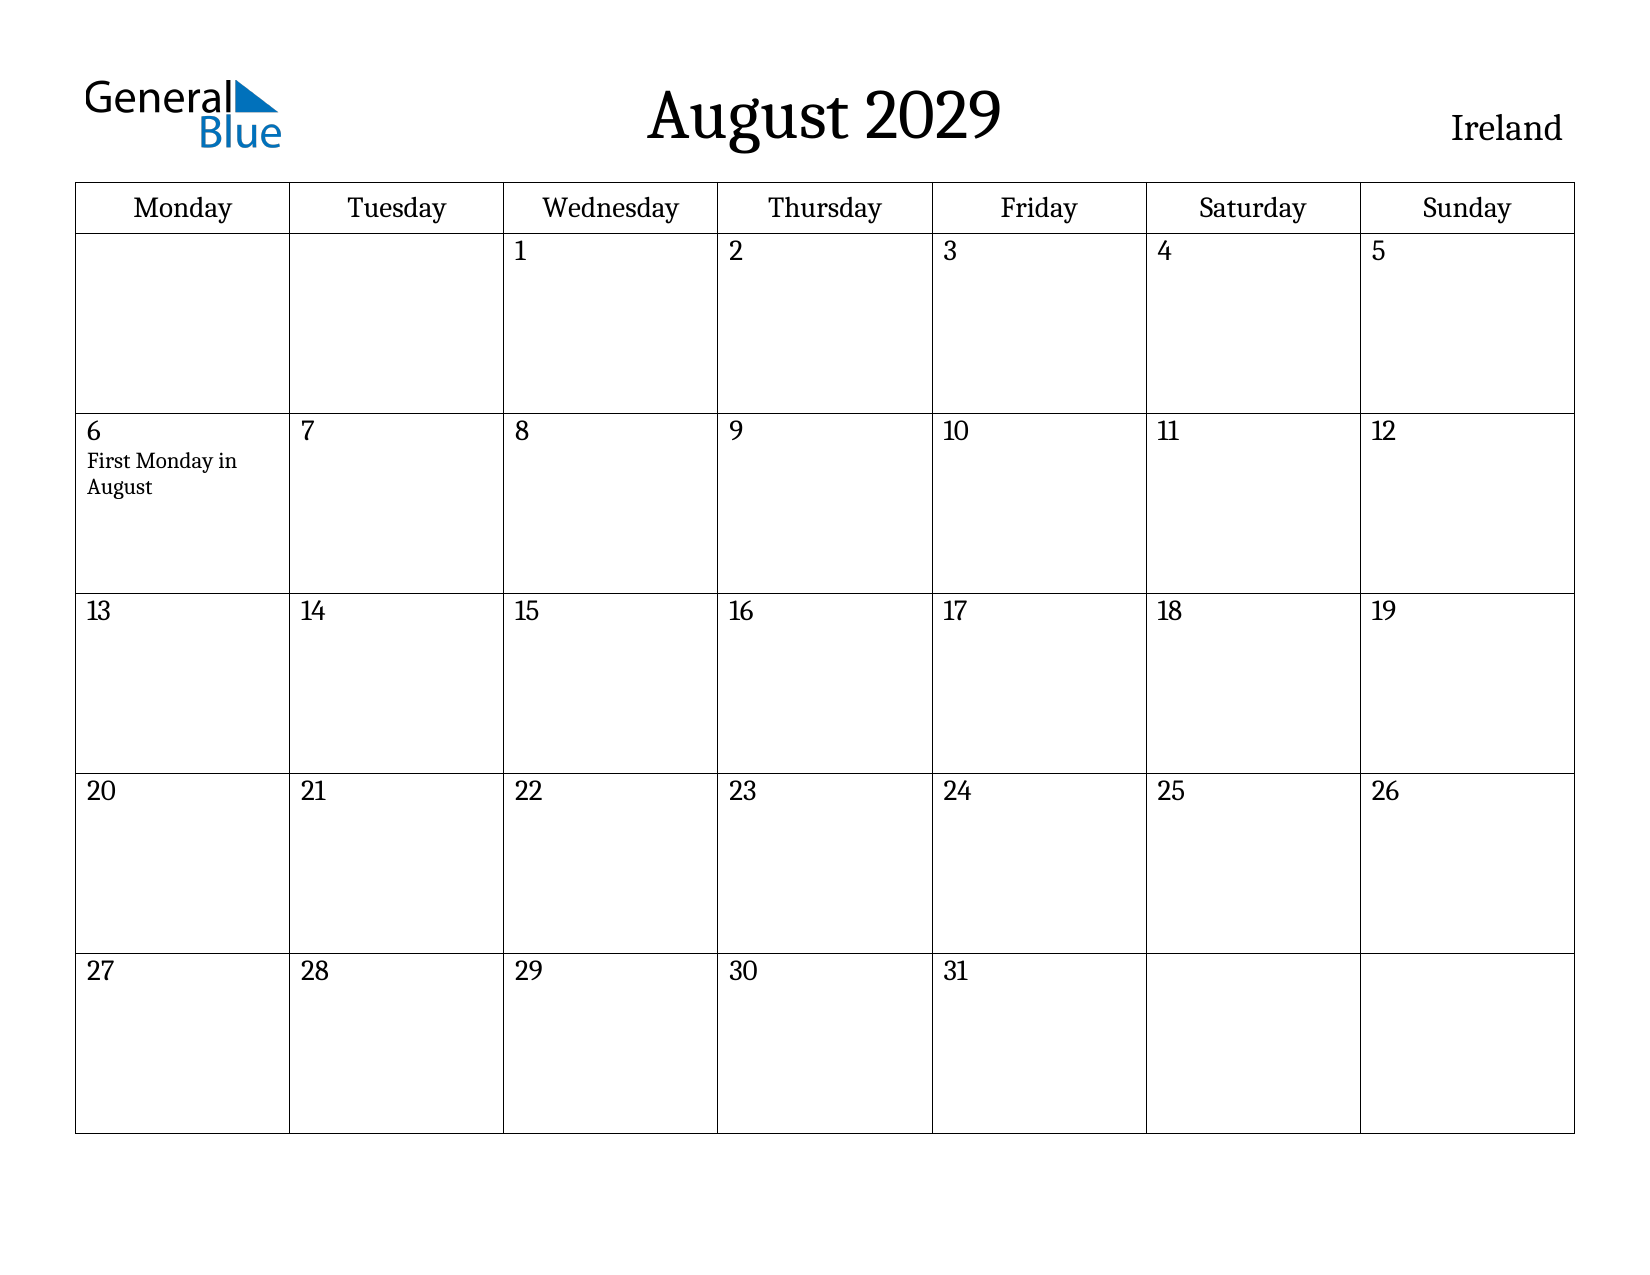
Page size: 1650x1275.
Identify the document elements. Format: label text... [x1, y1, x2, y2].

table_cell [718, 988, 932, 1133]
table_cell Saturday [1147, 183, 1360, 233]
table_cell [1361, 954, 1574, 987]
table_cell [1147, 954, 1360, 987]
table_cell 25 [1147, 774, 1360, 807]
table_cell 26 [1361, 774, 1574, 807]
table_cell [76, 267, 289, 413]
table_header August 2029 [504, 75, 1146, 182]
table_cell 24 [933, 774, 1146, 807]
table_cell [290, 448, 503, 593]
table_header [76, 75, 503, 182]
table_cell 15 [504, 594, 717, 627]
table_cell [76, 234, 289, 267]
table_cell [1147, 448, 1360, 593]
table_cell 3 [933, 234, 1146, 267]
table_cell [504, 448, 717, 593]
table_cell [290, 267, 503, 413]
table_cell Friday [933, 183, 1146, 233]
table_cell [1147, 988, 1360, 1133]
table_cell 11 [1147, 414, 1360, 447]
table_cell 22 [504, 774, 717, 807]
table_cell [933, 627, 1146, 773]
table_cell [76, 988, 289, 1133]
table_cell [718, 267, 932, 413]
table_cell 1 [504, 234, 717, 267]
table_cell 28 [290, 954, 503, 987]
table_header Ireland [1146, 75, 1574, 182]
table_cell [1361, 808, 1574, 953]
table_cell 10 [933, 414, 1146, 447]
table_cell 5 [1361, 234, 1574, 267]
table_cell 21 [290, 774, 503, 807]
table_cell 27 [76, 954, 289, 987]
table_cell [933, 988, 1146, 1133]
table_cell [1147, 627, 1360, 773]
table_cell [290, 988, 503, 1133]
table_cell [1147, 808, 1360, 953]
table_cell 30 [718, 954, 932, 987]
table_cell [504, 627, 717, 773]
table_cell Wednesday [504, 183, 717, 233]
table_cell 14 [290, 594, 503, 627]
table_cell 9 [718, 414, 932, 447]
table_cell [290, 234, 503, 267]
table_cell 29 [504, 954, 717, 987]
table_cell 31 [933, 954, 1146, 987]
table_cell [76, 808, 289, 953]
table_cell 16 [718, 594, 932, 627]
table_cell [504, 808, 717, 953]
table_cell [933, 267, 1146, 413]
table_cell 4 [1147, 234, 1360, 267]
table_cell [1147, 267, 1360, 413]
table_cell [718, 627, 932, 773]
picture [86, 80, 281, 148]
table_cell [1361, 267, 1574, 413]
table_cell 17 [933, 594, 1146, 627]
table_cell [76, 627, 289, 773]
table_cell [718, 808, 932, 953]
table_cell [1361, 627, 1574, 773]
table_cell 8 [504, 414, 717, 447]
table_cell Monday [76, 183, 289, 233]
table_cell [933, 808, 1146, 953]
table_cell First Monday in August [76, 448, 289, 593]
table_cell 6 [76, 414, 289, 447]
table_cell [290, 808, 503, 953]
table_cell 18 [1147, 594, 1360, 627]
table_cell 7 [290, 414, 503, 447]
table_cell 12 [1361, 414, 1574, 447]
table_cell Sunday [1361, 183, 1574, 233]
table_cell 13 [76, 594, 289, 627]
table_cell 23 [718, 774, 932, 807]
table_cell 19 [1361, 594, 1574, 627]
table_cell [504, 267, 717, 413]
table_cell 2 [718, 234, 932, 267]
table_cell [718, 448, 932, 593]
table_cell [1361, 988, 1574, 1133]
table_cell [504, 988, 717, 1133]
table_cell [290, 627, 503, 773]
table_cell [1361, 448, 1574, 593]
table_cell 20 [76, 774, 289, 807]
table_cell Thursday [718, 183, 932, 233]
table_cell Tuesday [290, 183, 503, 233]
table_cell [933, 448, 1146, 593]
